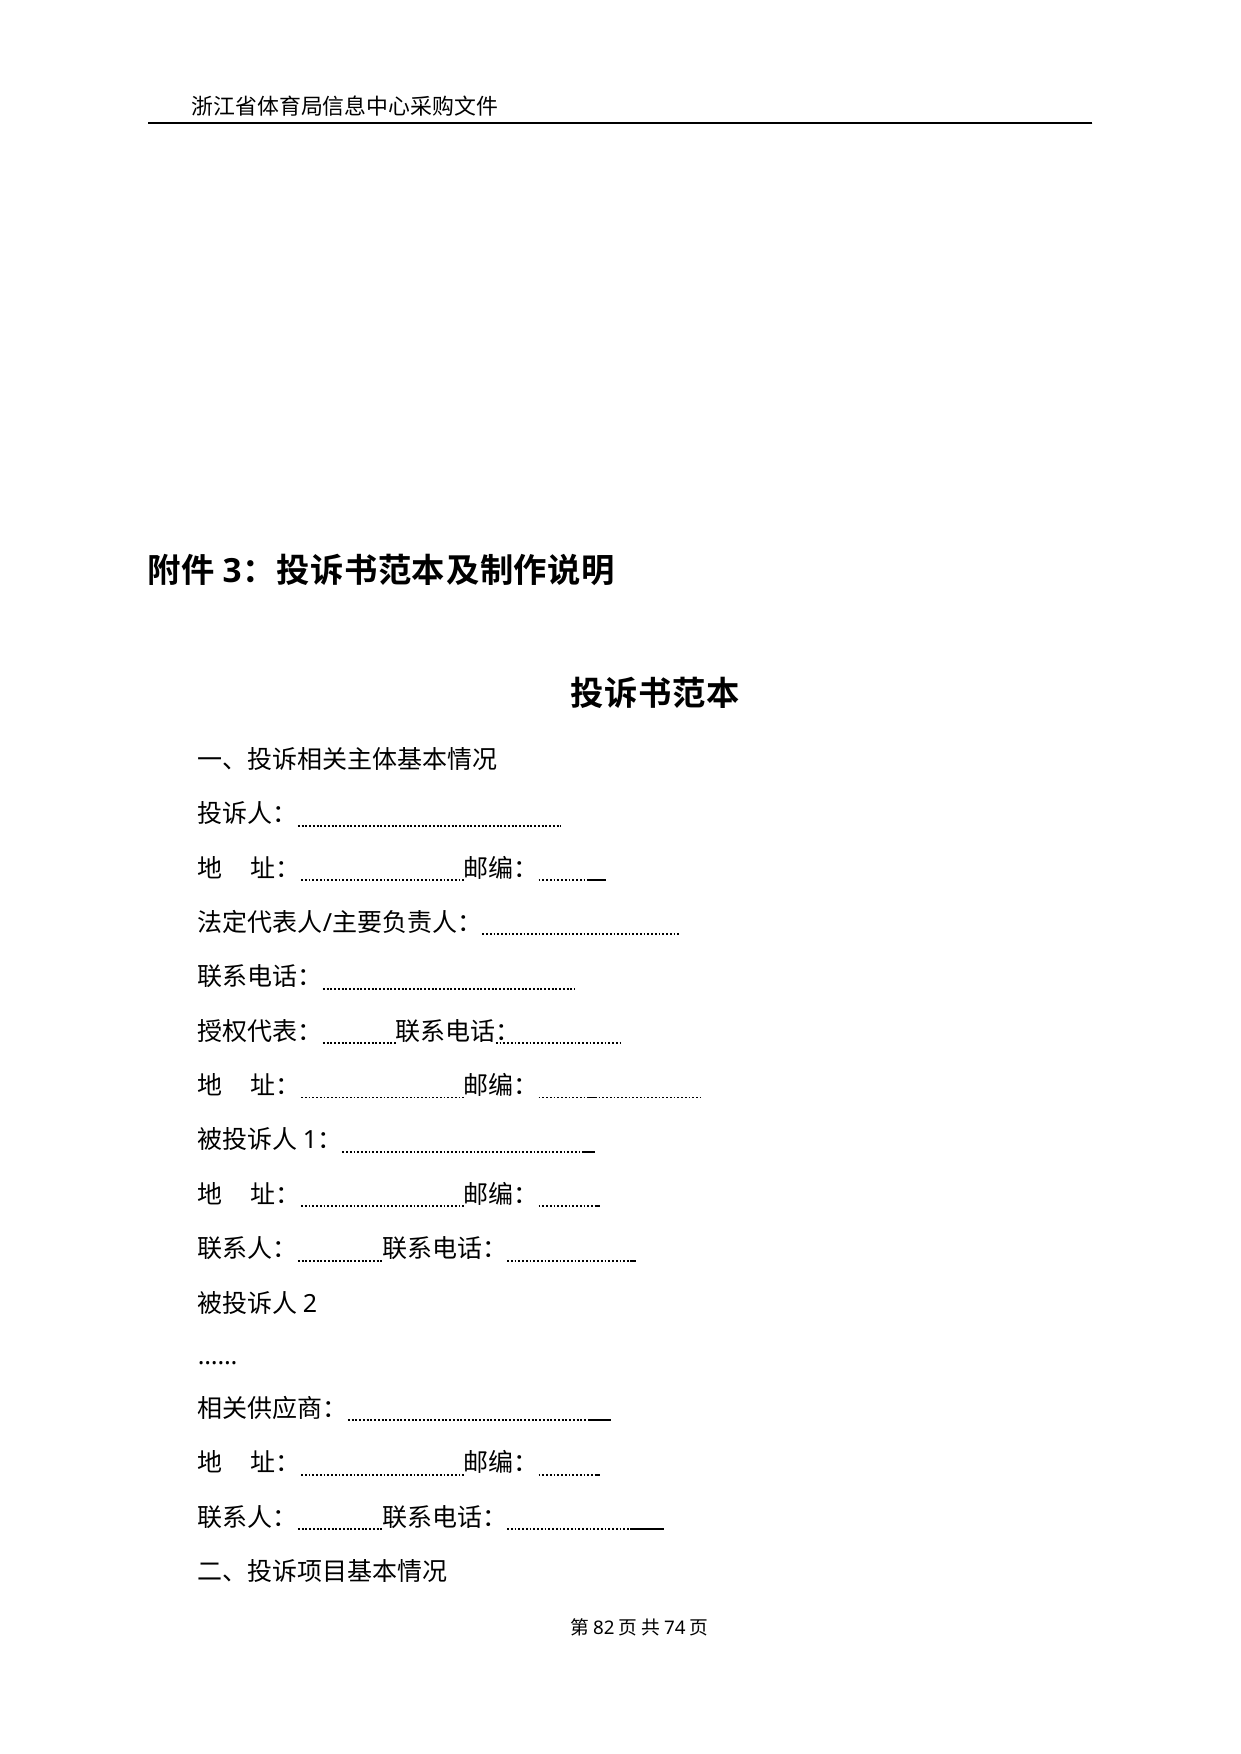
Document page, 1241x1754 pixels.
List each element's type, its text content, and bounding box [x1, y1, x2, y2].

text 二、投诉项目基本情况 [148, 1552, 1092, 1588]
text 被投诉人2 [148, 1283, 1092, 1319]
text …… [148, 1337, 1092, 1372]
text 联系电话： [148, 957, 1092, 993]
text 被投诉人1： [148, 1120, 1092, 1156]
text 地 址： 邮编： [148, 1174, 1092, 1211]
text 地 址： 邮编： [148, 848, 1092, 884]
text 联系人： 联系电话： [148, 1229, 1092, 1265]
text 联系人： 联系电话： [148, 1497, 1092, 1533]
text 地 址： 邮编： [148, 1443, 1092, 1479]
text 授权代表： 联系电话： [148, 1011, 1092, 1047]
text 地 址： 邮编： [148, 1066, 1092, 1102]
text 一、投诉相关主体基本情况 [148, 739, 1092, 776]
text 附件3：投诉书范本及制作说明 [148, 543, 1092, 592]
text 法定代表人/主要负责人： [148, 902, 1092, 939]
text 相关供应商： [148, 1388, 1092, 1425]
text 投诉人： [148, 794, 1092, 830]
text 投诉书范本 [148, 667, 1092, 715]
